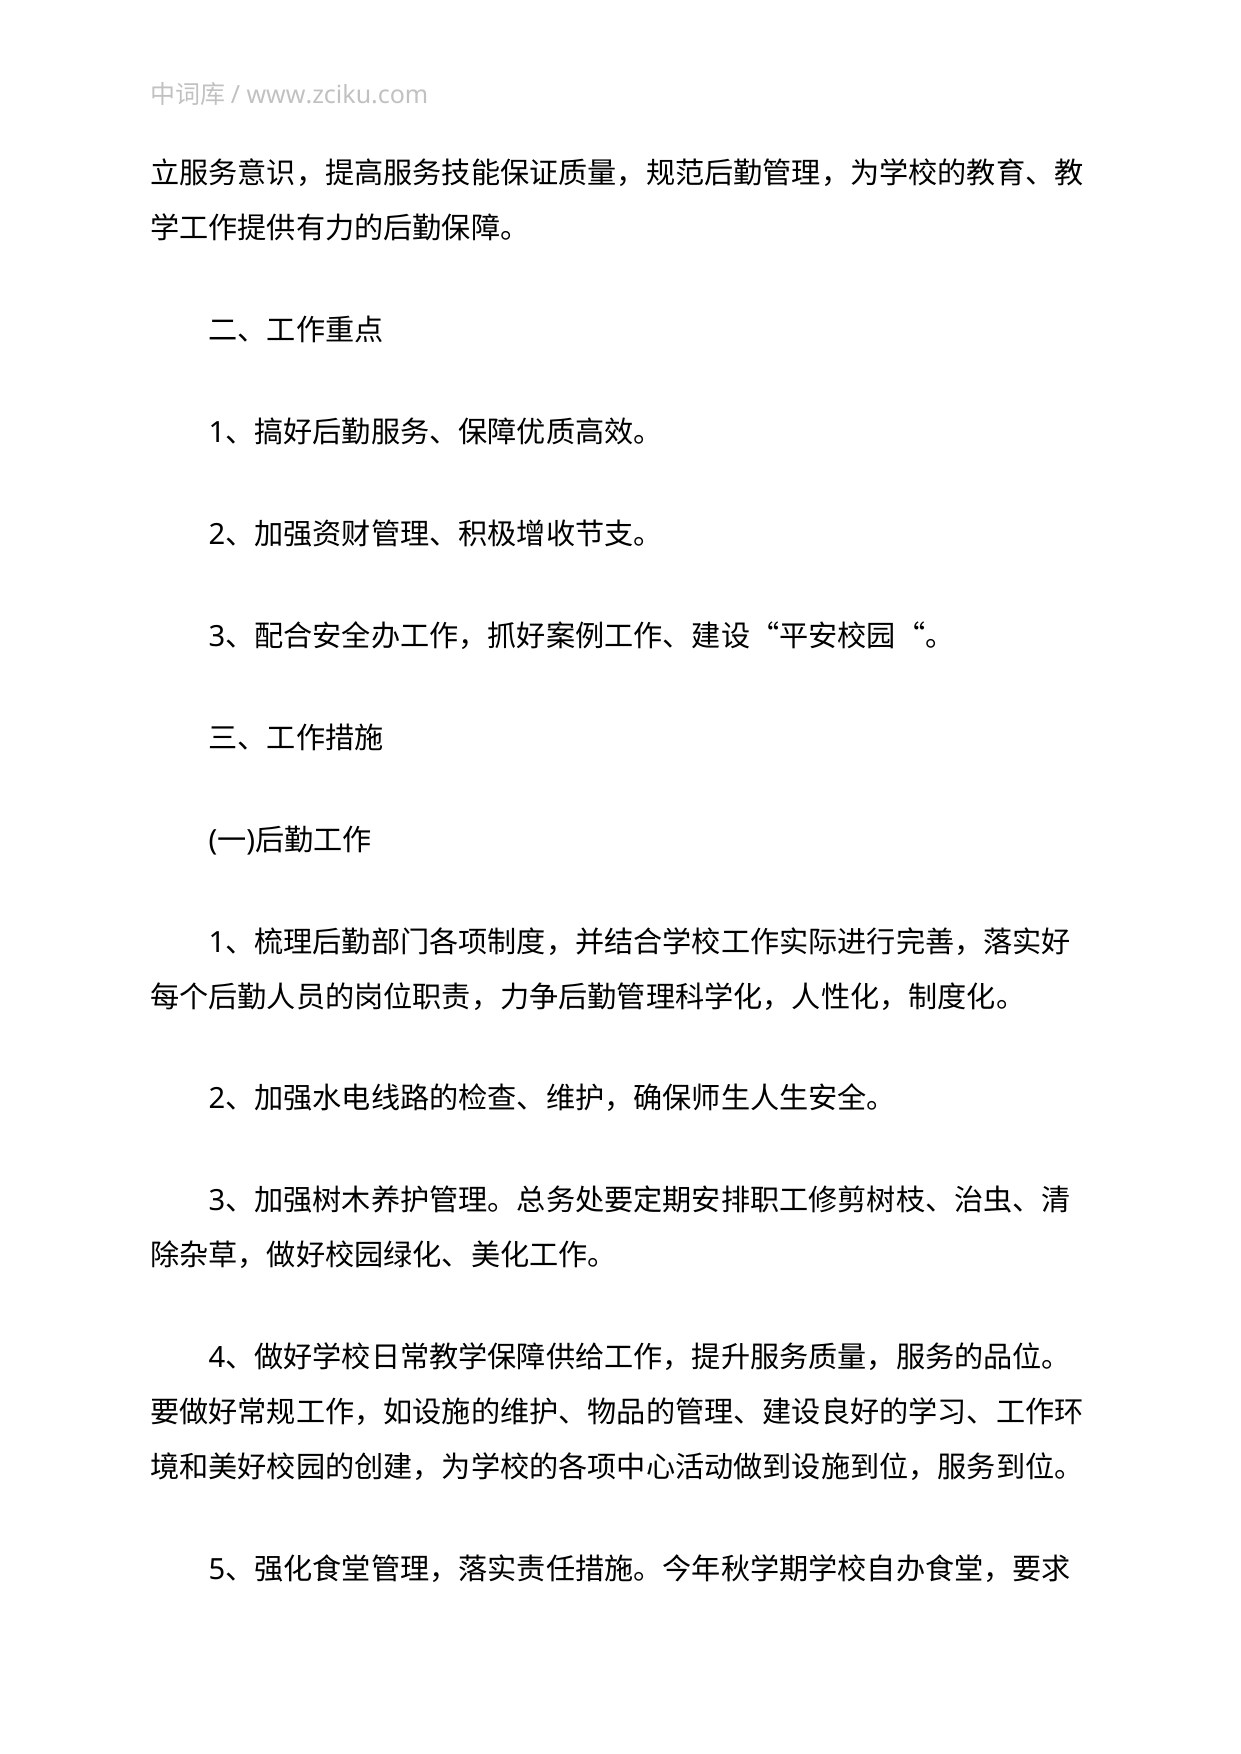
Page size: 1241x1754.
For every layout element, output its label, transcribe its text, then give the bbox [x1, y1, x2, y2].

text 2、加强水电线路的检查、维护，确保师生人生安全。 [150, 1075, 1090, 1117]
text 3、配合安全办工作，抓好案例工作、建设“平安校园“。 [150, 612, 1090, 655]
text 1、搞好后勤服务、保障优质高效。 [150, 408, 1090, 451]
text 三、工作措施 [150, 714, 1090, 757]
text 1、梳理后勤部门各项制度，并结合学校工作实际进行完善，落实好每个后勤人员的岗位职责，力争后勤管理科学化，人性化，制度化。 [150, 918, 1090, 1015]
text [150, 1545, 1090, 1588]
text 2、加强资财管理、积极增收节支。 [150, 510, 1090, 553]
text 4、做好学校日常教学保障供给工作，提升服务质量，服务的品位。要做好常规工作，如设施的维护、物品的管理、建设良好的学习、工作环境和美好校园的创建，为学校的各项中心活动做到设施到位，服务到位。 [150, 1334, 1090, 1486]
text 二、工作重点 [150, 307, 1090, 349]
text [150, 150, 1090, 247]
text (一)后勤工作 [150, 816, 1090, 858]
text 3、加强树木养护管理。总务处要定期安排职工修剪树枝、治虫、清除杂草，做好校园绿化、美化工作。 [150, 1177, 1090, 1274]
